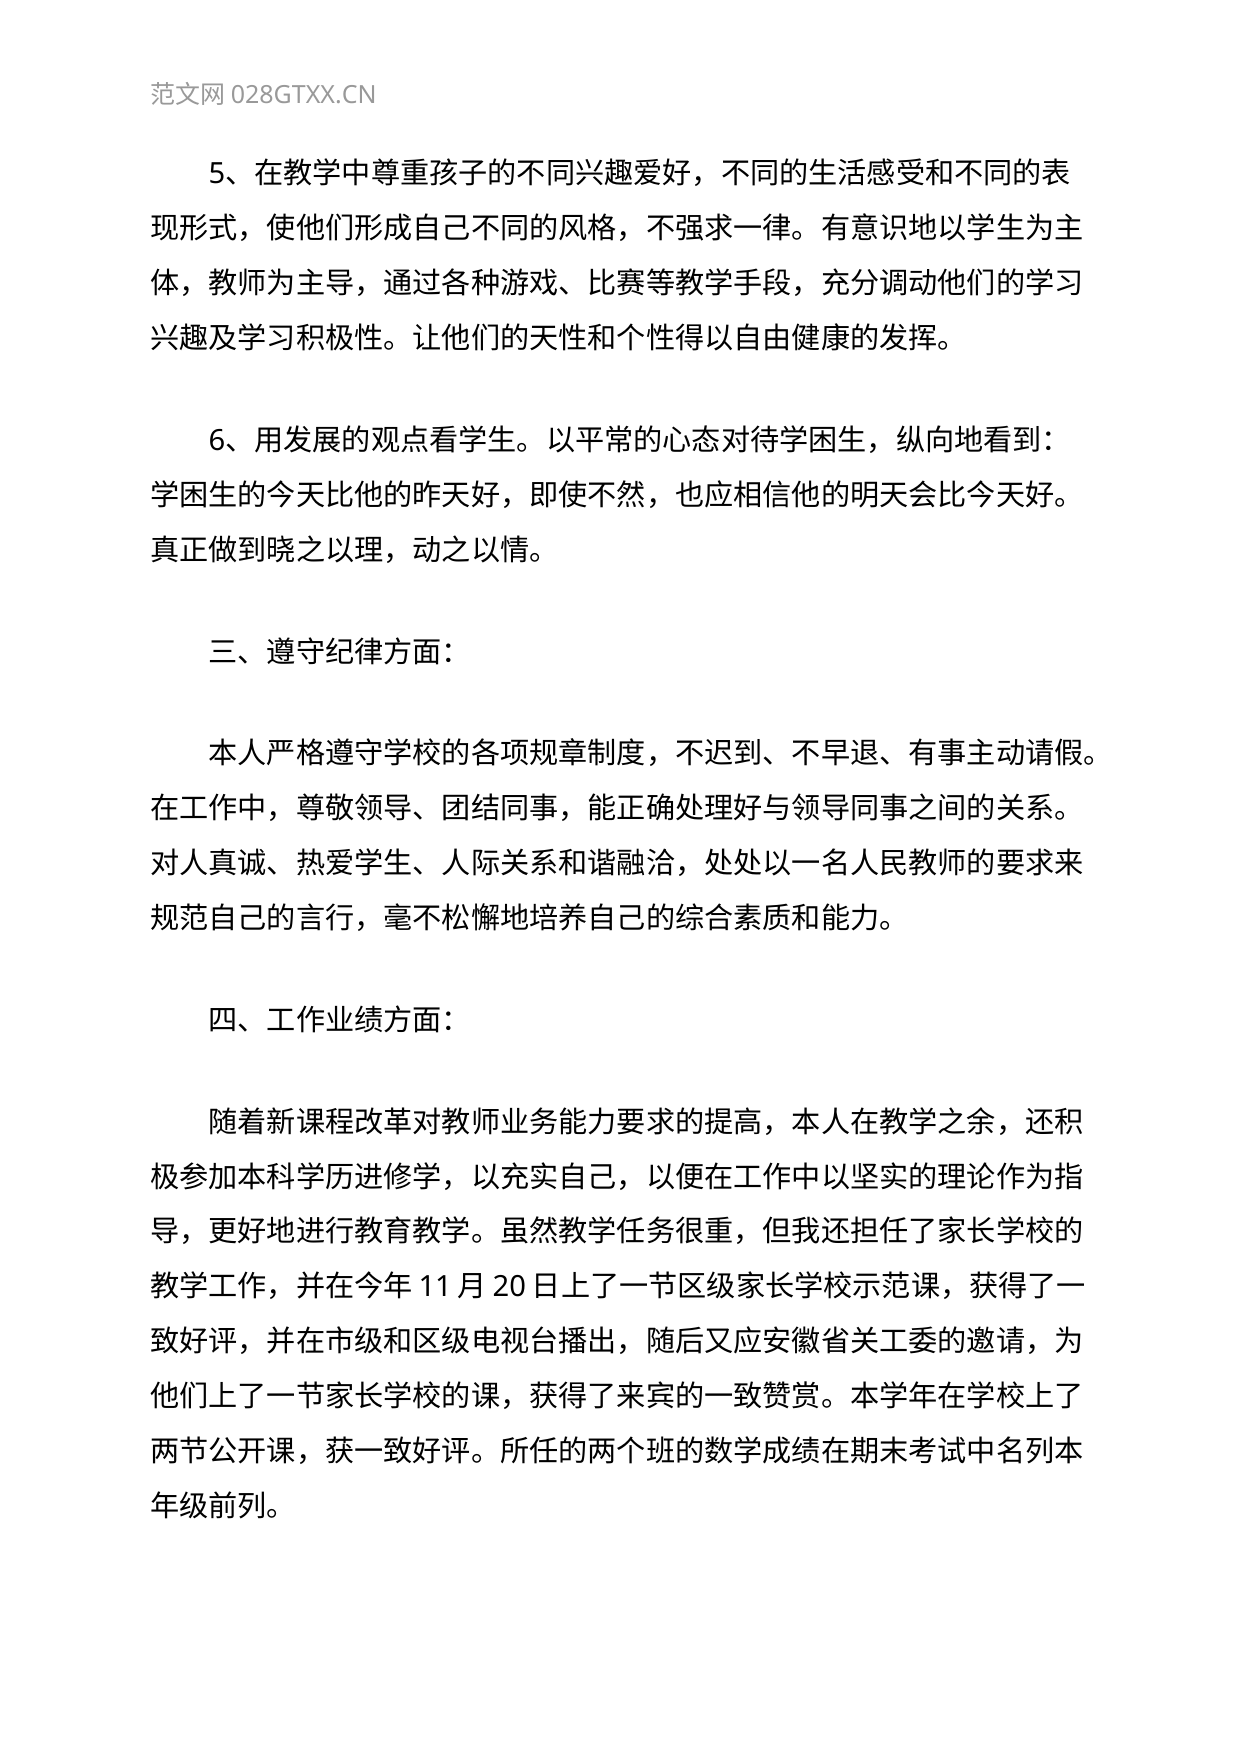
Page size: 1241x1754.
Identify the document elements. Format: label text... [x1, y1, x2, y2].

text 随着新课程改革对教师业务能力要求的提高，本人在教学之余，还积极参加本科学历进修学，以充实自己，以便在工作中以坚实的理论作为指导，更好地进行教育教学。虽然教学任务很重，但我还担任了家长学校的教学工作，并在今年11月20日上了一节区级家长学校示范课，获得了一致好评，并在市级和区级电视台播出，随后又应安徽省关工委的邀请，为他们上了一节家长学校的课，获得了来宾的一致赞赏。本学年在学校上了两节公开课，获一致好评。所任的两个班的数学成绩在期末考试中名列本年级前列。 [150, 1098, 1090, 1525]
text 5、在教学中尊重孩子的不同兴趣爱好，不同的生活感受和不同的表现形式，使他们形成自己不同的风格，不强求一律。有意识地以学生为主体，教师为主导，通过各种游戏、比赛等教学手段，充分调动他们的学习兴趣及学习积极性。让他们的天性和个性得以自由健康的发挥。 [150, 150, 1090, 357]
text 四、工作业绩方面： [150, 996, 1090, 1039]
text 三、遵守纪律方面： [150, 628, 1090, 671]
text 本人严格遵守学校的各项规章制度，不迟到、不早退、有事主动请假。在工作中，尊敬领导、团结同事，能正确处理好与领导同事之间的关系。对人真诚、热爱学生、人际关系和谐融洽，处处以一名人民教师的要求来规范自己的言行，毫不松懈地培养自己的综合素质和能力。 [150, 730, 1090, 937]
text 6、用发展的观点看学生。以平常的心态对待学困生，纵向地看到：学困生的今天比他的昨天好，即使不然，也应相信他的明天会比今天好。真正做到晓之以理，动之以情。 [150, 417, 1090, 569]
